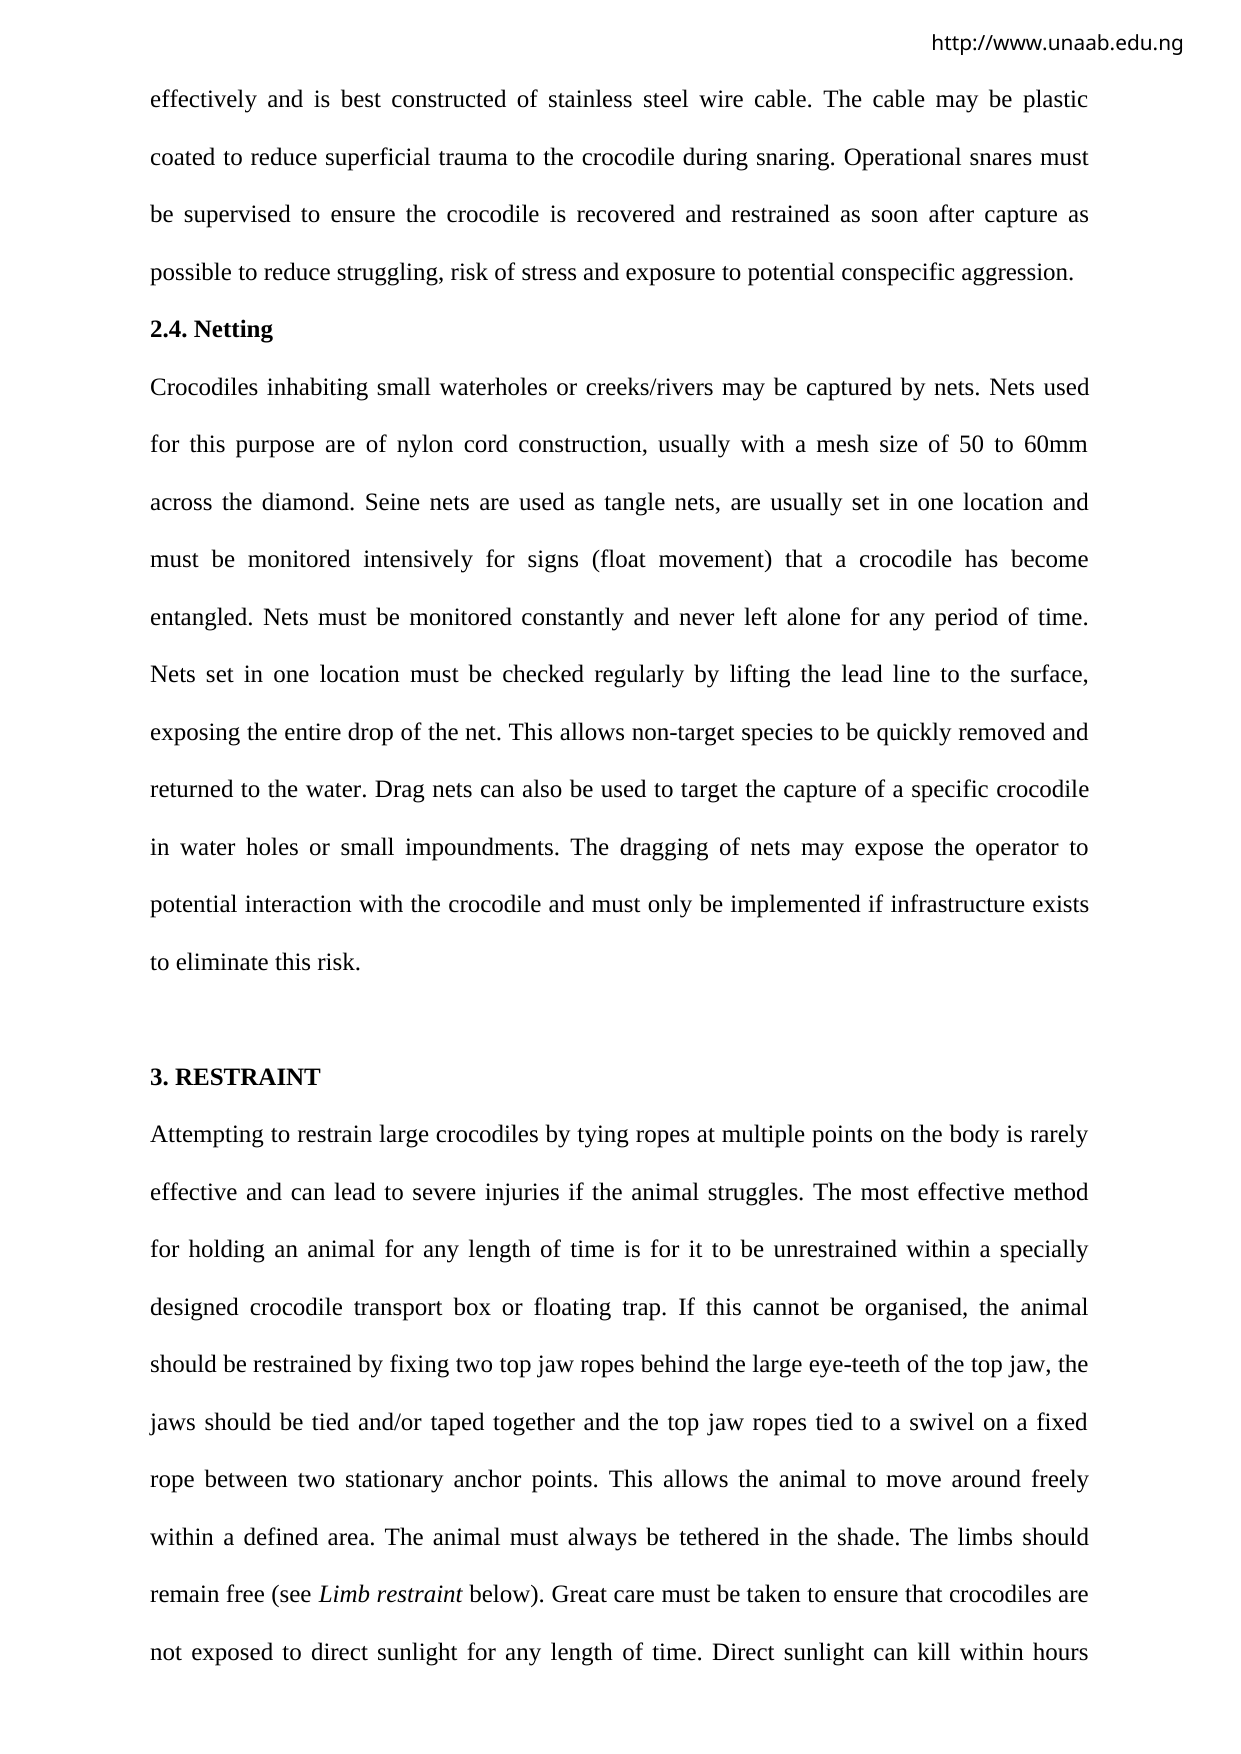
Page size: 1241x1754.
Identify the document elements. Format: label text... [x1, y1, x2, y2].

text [150, 84, 1090, 286]
text 2.4. Netting [150, 314, 1090, 343]
text 3. RESTRAINT [150, 1062, 1090, 1091]
text Crocodiles inhabiting small waterholes or creeks/rivers may be captured by nets. Nets used for this purpose are of nylon cord construction, usually with a mesh size of 50 to 60mm across the diamond. Seine nets are used as tangle nets, are usually set in one location and must be monitored intensively for signs (float movement) that a crocodile has become entangled. Nets must be monitored constantly and never left alone for any period of time. Nets set in one location must be checked regularly by lifting the lead line to the surface, exposing the entire drop of the net. This allows non-target species to be quickly removed and returned to the water. Drag nets can also be used to target the capture of a specific crocodile in water holes or small impoundments. The dragging of nets may expose the operator to potential interaction with the crocodile and must only be implemented if infrastructure exists to eliminate this risk. [150, 372, 1090, 976]
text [150, 1119, 1090, 1666]
